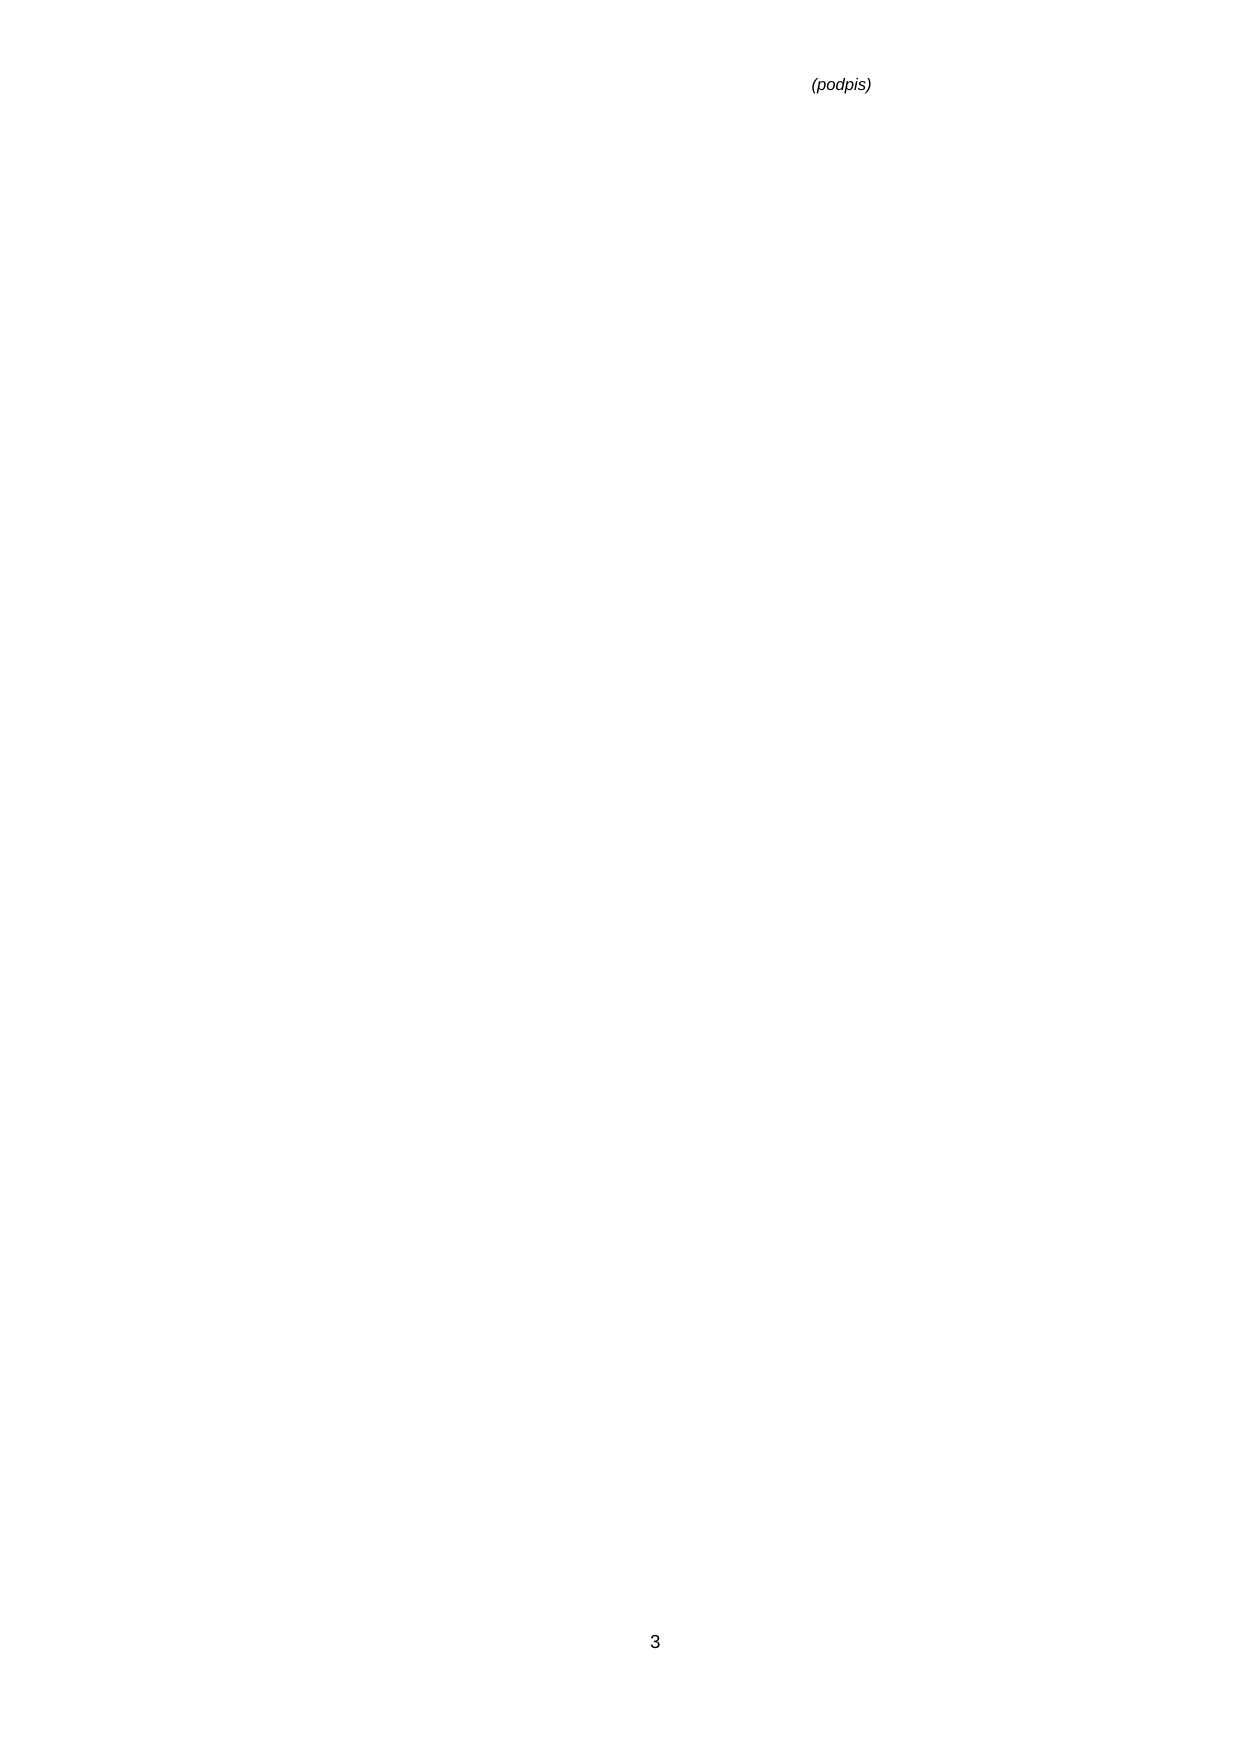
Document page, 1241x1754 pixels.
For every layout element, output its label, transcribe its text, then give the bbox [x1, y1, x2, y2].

text (podpis) [738, 75, 1162, 94]
